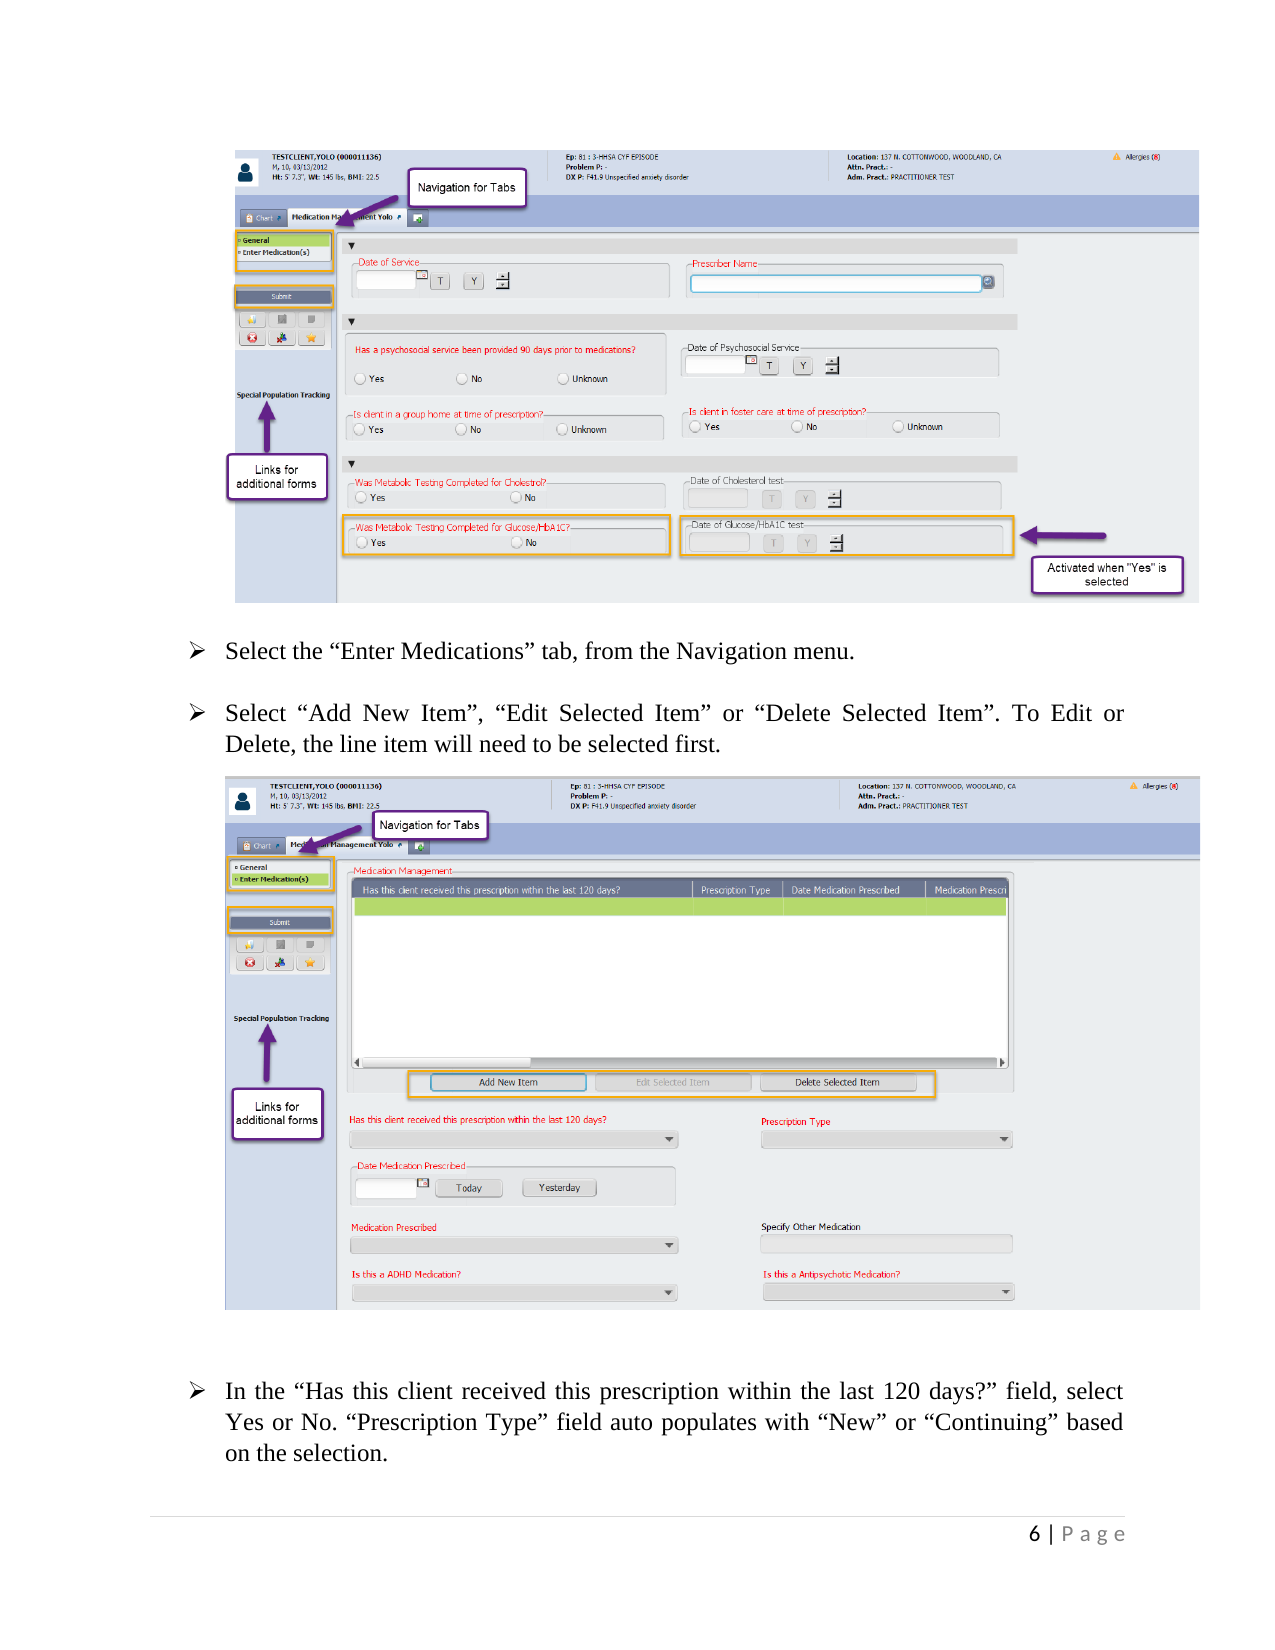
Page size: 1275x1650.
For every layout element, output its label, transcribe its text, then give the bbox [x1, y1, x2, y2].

list Select “Add New Item”, “Edit Selected Item” or “Delete Selected Item”. To Edit or Delete, the line item will need to be selected first. [187, 698, 1125, 758]
picture [225, 776, 1200, 1310]
picture [225, 150, 1200, 603]
list Select the “Enter Medications” tab, from the Navigation menu. [187, 636, 1125, 665]
list In the “Has this client received this prescription within the last 120 days?” field, select Yes or No. “Prescription Type” field auto populates with “New” or “Continuing” based on the selection. [187, 1376, 1125, 1467]
